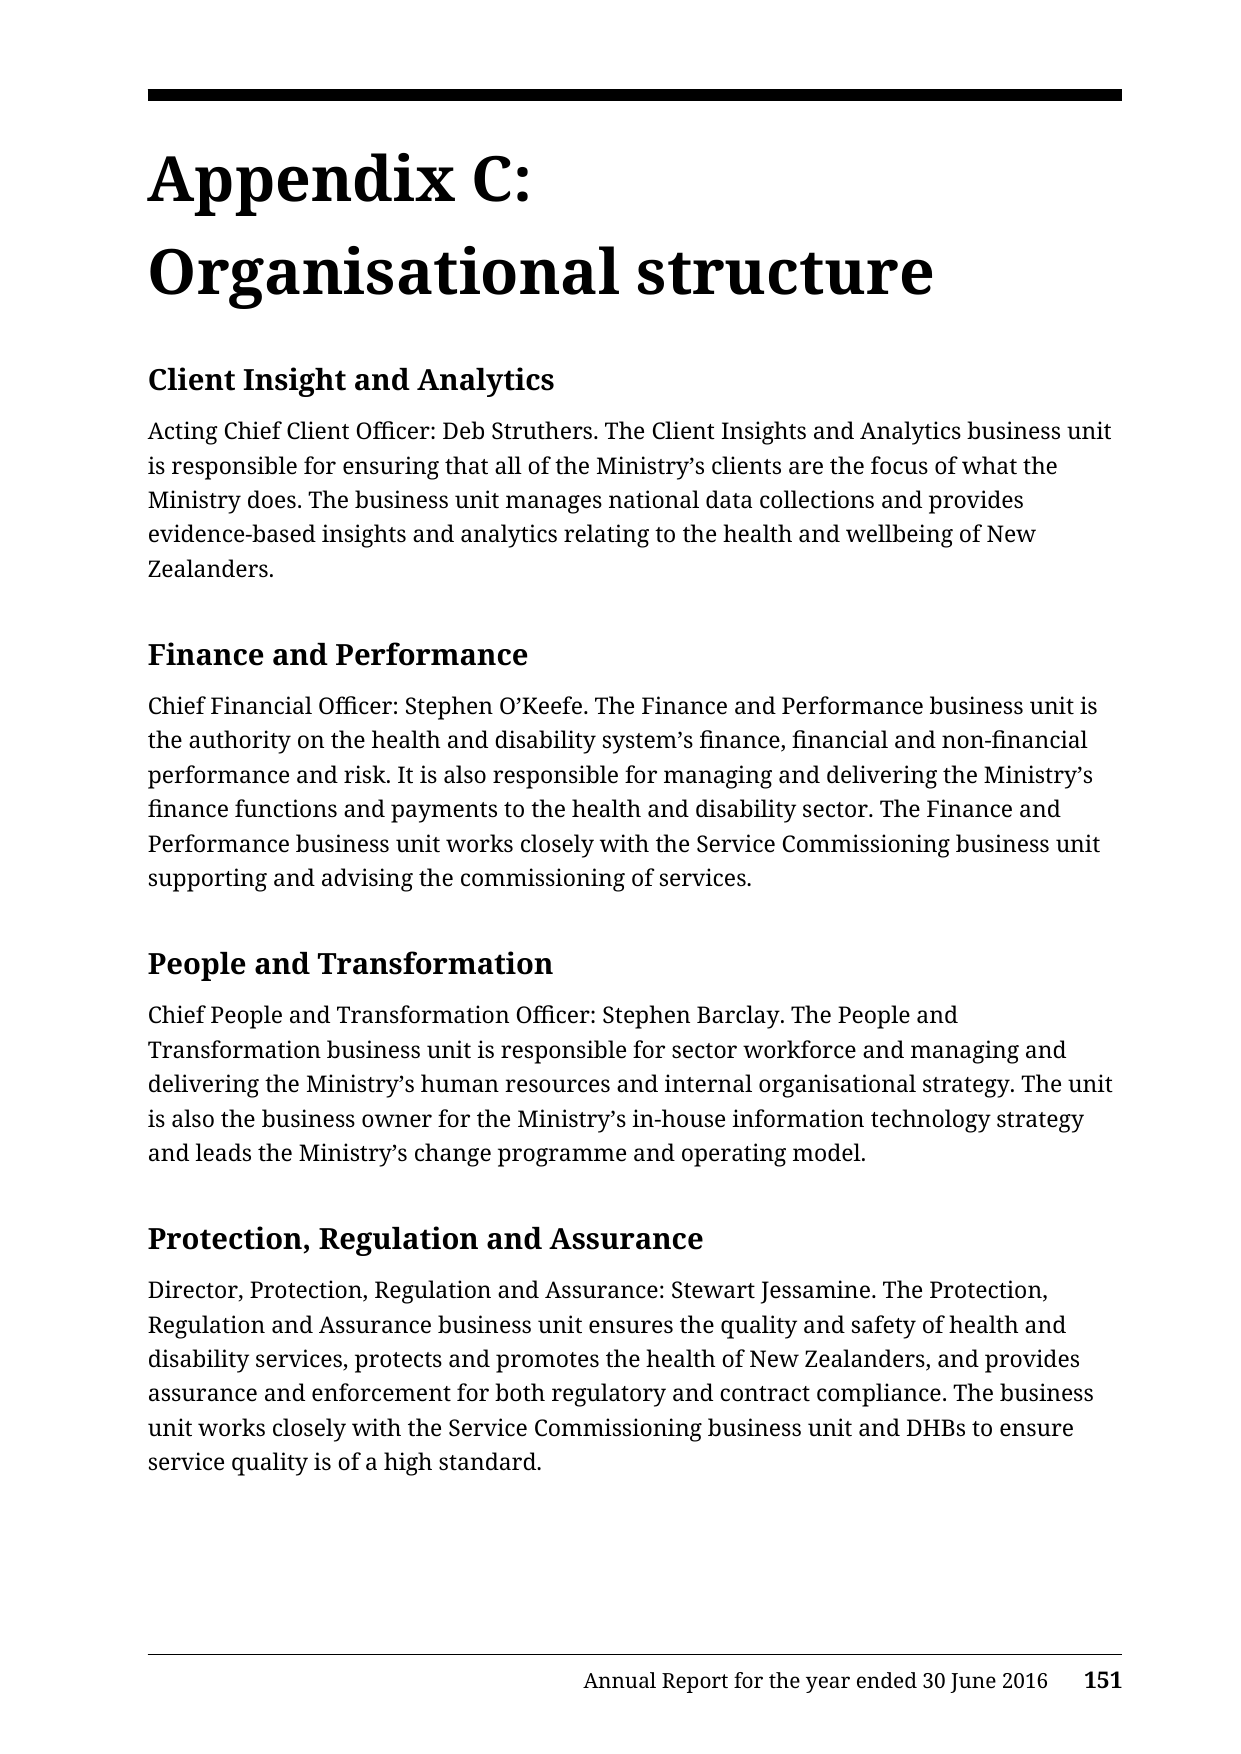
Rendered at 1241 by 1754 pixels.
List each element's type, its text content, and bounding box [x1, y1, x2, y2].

text Director, Protection, Regulation and Assurance: Stewart Jessamine. The Protection, Regulation and Assurance business unit ensures the quality and safety of health and disability services, protects and promotes the health of New Zealanders, and provides assurance and enforcement for both regulatory and contract compliance. The business unit works closely with the Service Commissioning business unit and DHBs to ensure service quality is of a high standard. [148, 1274, 1122, 1477]
text Chief Financial Officer: Stephen O’Keefe. The Finance and Performance business unit is the authority on the health and disability system’s finance, financial and non-financial performance and risk. It is also responsible for managing and delivering the Ministry’s finance functions and payments to the health and disability sector. The Finance and Performance business unit works closely with the Service Commissioning business unit supporting and advising the commissioning of services. [148, 690, 1122, 893]
text Chief People and Transformation Officer: Stephen Barclay. The People and Transformation business unit is responsible for sector workforce and managing and delivering the Ministry’s human resources and internal organisational strategy. The unit is also the business owner for the Ministry’s in-house information technology strategy and leads the Ministry’s change programme and operating model. [148, 999, 1122, 1168]
text Acting Chief Client Officer: Deb Struthers. The Client Insights and Analytics business unit is responsible for ensuring that all of the Ministry’s clients are the focus of what the Ministry does. The business unit manages national data collections and provides evidence-based insights and analytics relating to the health and wellbeing of New Zealanders. [148, 415, 1122, 584]
subtitle Client Insight and Analytics [148, 359, 1122, 399]
subtitle People and Transformation [148, 943, 1122, 983]
subtitle Appendix C: Organisational structure [148, 101, 1122, 313]
subtitle Protection, Regulation and Assurance [148, 1218, 1122, 1258]
subtitle Finance and Performance [148, 634, 1122, 674]
